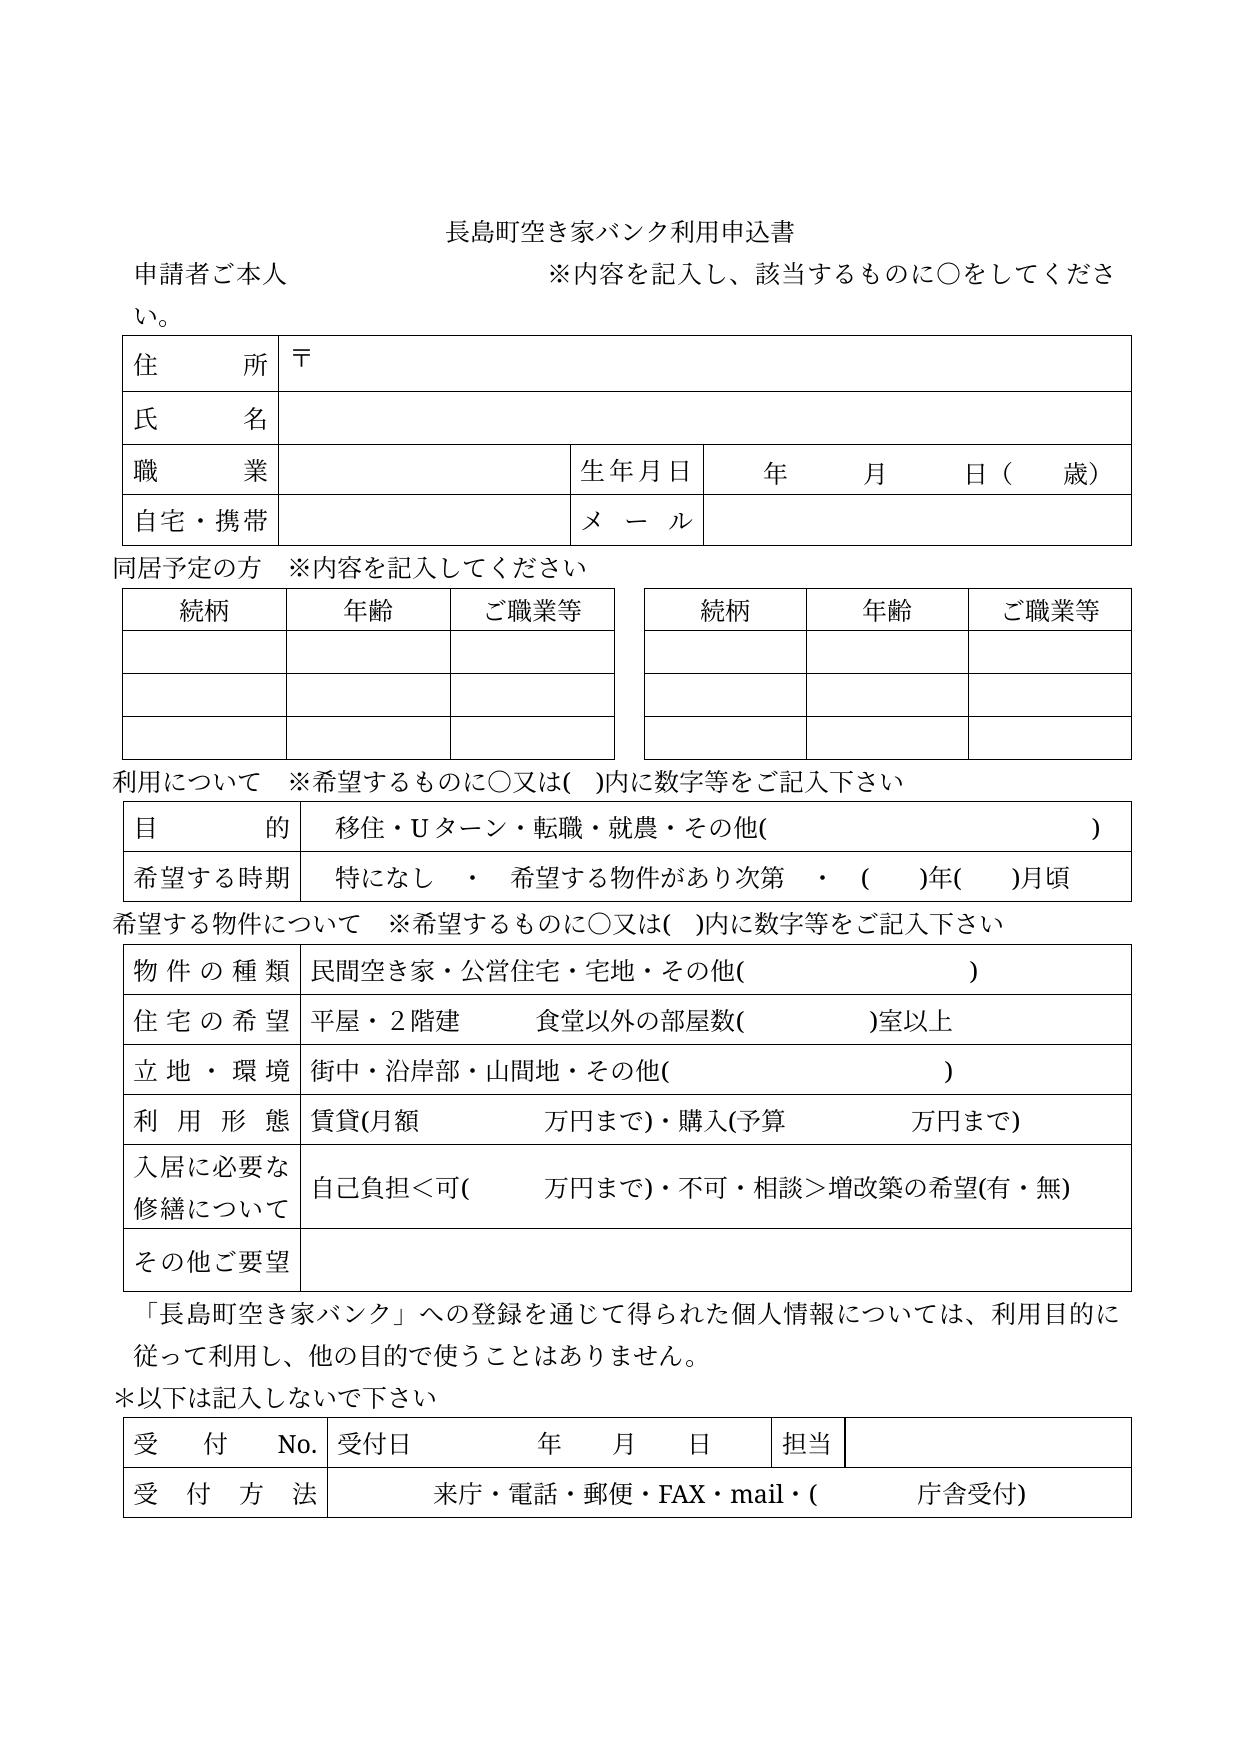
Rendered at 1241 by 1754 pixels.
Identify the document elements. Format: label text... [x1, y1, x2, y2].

table_header ご職業等 [969, 589, 1131, 630]
table_cell [279, 495, 570, 545]
table_header 年齢 [807, 589, 968, 630]
text 利用について ※希望するものに○又は( )内に数字等をご記入下さい [112, 759, 1128, 801]
table_cell 入居に必要な修繕について [124, 1145, 300, 1228]
table_cell 住所 [123, 336, 278, 391]
table_cell [969, 631, 1131, 673]
table_cell [807, 674, 968, 716]
table_header 物件の種類 [124, 945, 300, 994]
table_cell 利用形態 [124, 1095, 300, 1144]
table_cell [123, 631, 286, 673]
table_cell 〒 [279, 336, 1131, 391]
table_cell 受付方法 [124, 1468, 327, 1517]
table_header 受付日 年 月 日 [328, 1418, 771, 1467]
table_cell その他ご要望 [124, 1229, 300, 1291]
table_cell [279, 445, 570, 494]
table_cell [287, 674, 450, 716]
table_cell [123, 717, 286, 758]
table_cell [969, 717, 1131, 758]
table_header 移住・Uターン・転職・就農・その他( ) [301, 802, 1131, 851]
table_header 年齢 [287, 589, 450, 630]
table_cell 生年月日 [571, 445, 703, 494]
table_header 担当 [772, 1418, 844, 1467]
table_cell 賃貸(月額 万円まで)・購入(予算 万円まで) [301, 1095, 1131, 1144]
table_cell 特になし ・ 希望する物件があり次第 ・ ( )年( )月頃 [301, 852, 1131, 901]
table_cell [451, 717, 614, 758]
table_cell [279, 392, 1131, 444]
table_cell 「長島町空き家バンク」への登録を通じて得られた個人情報については、利用目的に従って利用し、他の目的で使うことはありません。 [123, 1292, 1131, 1376]
text 同居予定の方 ※内容を記入してください [112, 546, 1128, 588]
table_cell [645, 674, 806, 716]
table_cell 職業 [123, 445, 278, 494]
table_cell 住宅の希望 [124, 995, 300, 1044]
text 長島町空き家バンク利用申込書 [112, 210, 1128, 252]
table_cell メール [571, 495, 703, 545]
table_cell 立地・環境 [124, 1045, 300, 1094]
table_cell 平屋・２階建 食堂以外の部屋数( )室以上 [301, 995, 1131, 1044]
table_cell 自宅・携帯 [123, 495, 278, 545]
table_cell [807, 631, 968, 673]
table_cell [807, 717, 968, 758]
table_cell [451, 631, 614, 673]
table_cell 年 月 日（ 歳） [704, 445, 1131, 494]
table_header ご職業等 [451, 589, 614, 630]
table_header 受付No. [124, 1418, 327, 1467]
table_cell [451, 674, 614, 716]
table_header [846, 1418, 1131, 1467]
table_cell [301, 1229, 1131, 1291]
table_cell 街中・沿岸部・山間地・その他( ) [301, 1045, 1131, 1094]
table_cell [969, 674, 1131, 716]
table_header 申請者ご本人 ※内容を記入し、該当するものに○をしてください。 [123, 252, 1131, 335]
table_cell 氏名 [123, 392, 278, 444]
text 希望する物件について ※希望するものに○又は( )内に数字等をご記入下さい [112, 902, 1128, 944]
text ＊以下は記入しないで下さい [112, 1376, 1128, 1417]
table_cell 自己負担＜可( 万円まで)・不可・相談＞増改築の希望(有・無) [301, 1145, 1131, 1228]
table_cell [704, 495, 1131, 545]
table_cell 来庁・電話・郵便・FAX・mail・( 庁舎受付) [328, 1468, 1131, 1517]
table_cell [123, 674, 286, 716]
table_header 目的 [124, 802, 300, 851]
table_cell 希望する時期 [124, 852, 300, 901]
table_cell [645, 717, 806, 758]
table_header 続柄 [123, 589, 286, 630]
table_cell [287, 631, 450, 673]
table_header 民間空き家・公営住宅・宅地・その他( ) [301, 945, 1131, 994]
table_header 続柄 [645, 589, 806, 630]
table_cell [645, 631, 806, 673]
table_cell [287, 717, 450, 758]
table_header [615, 588, 644, 758]
